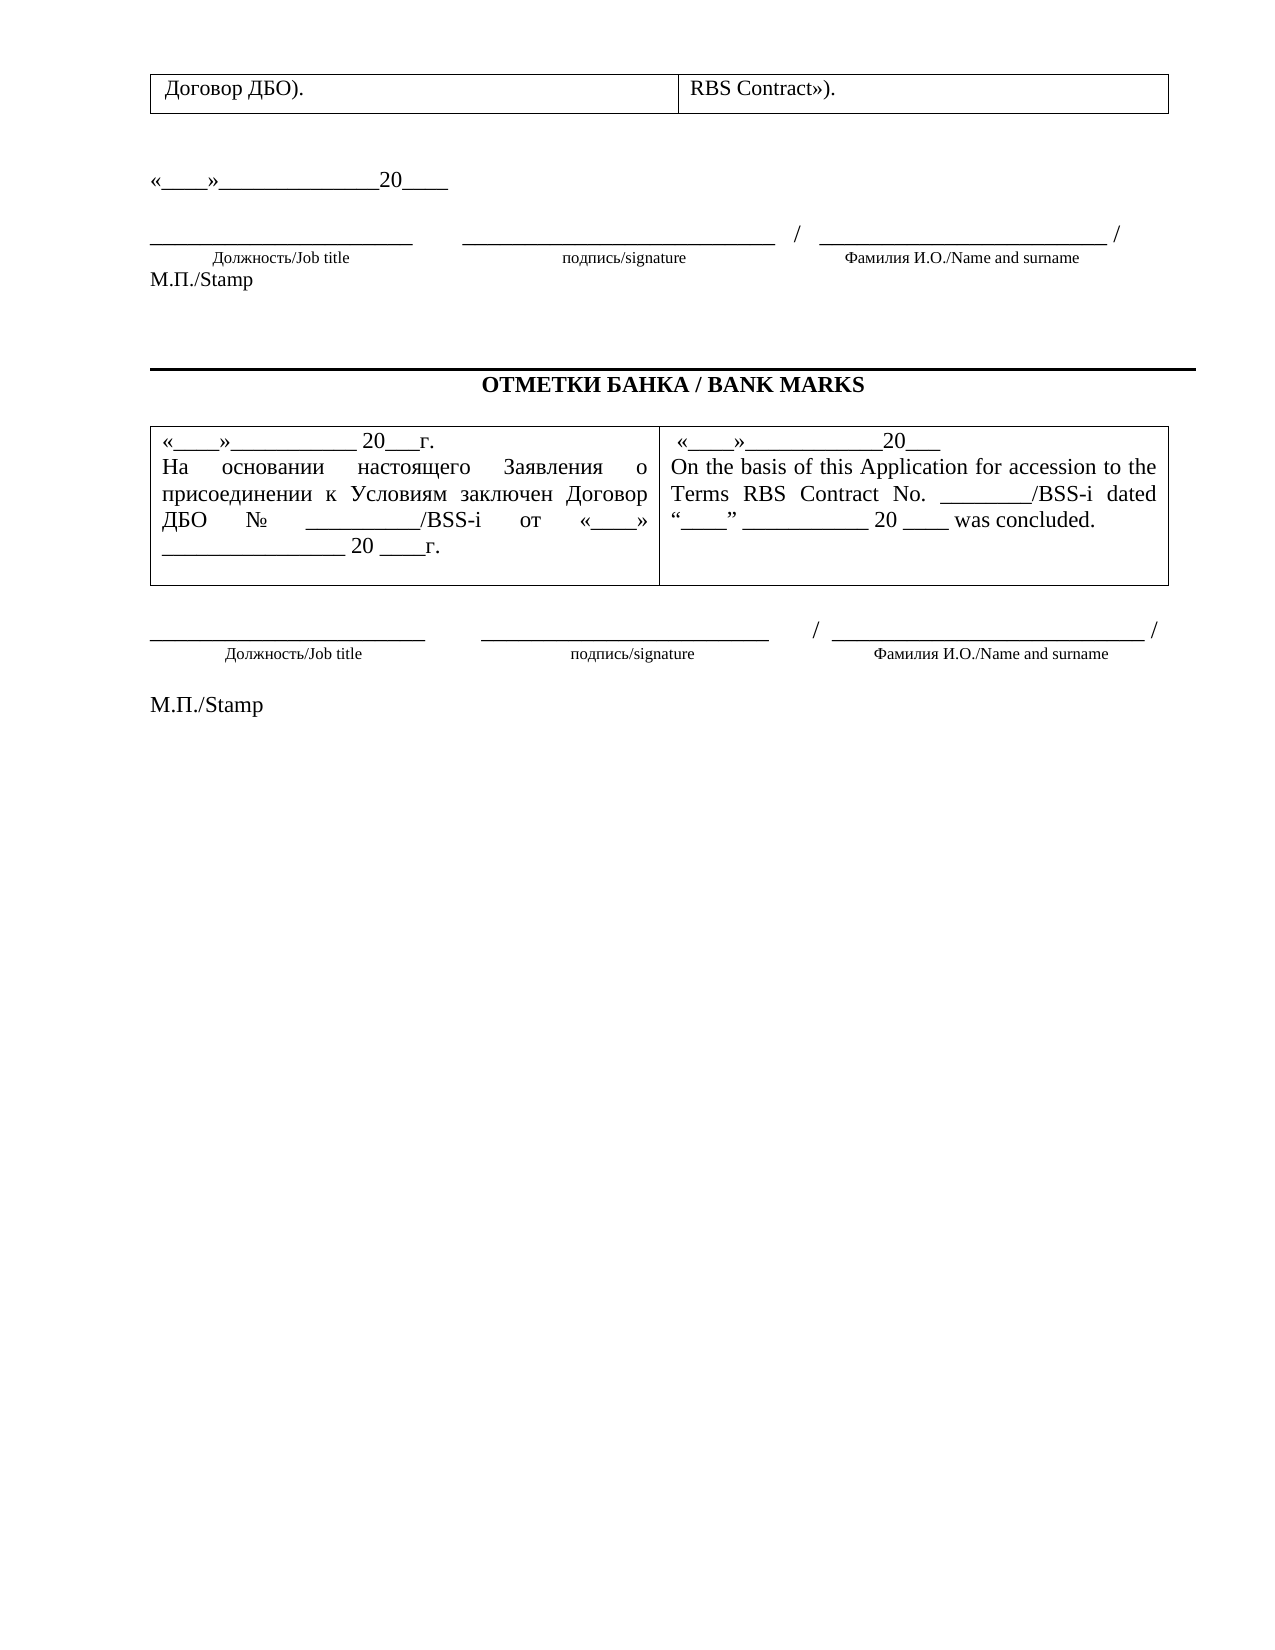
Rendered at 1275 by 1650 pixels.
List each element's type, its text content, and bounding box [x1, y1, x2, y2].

text Должность/Job title подпись/signature Фамилия И.О./Name and surname [150, 643, 1196, 663]
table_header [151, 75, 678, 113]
table_header «____»____________20___ On the basis of this Application for accession to the Terms RBS Contract No. ________/BSS-i dated “____” ___________ 20 ____ was concluded. [660, 427, 1168, 585]
text ОТМЕТКИ БАНКА / BANK MARKS [150, 371, 1196, 397]
text М.П./Stamp [150, 267, 1196, 291]
text М.П./Stamp [150, 691, 1196, 718]
text ______________________ _______________________ / _________________________ / [150, 615, 1196, 643]
text Должность/Job title подпись/signature Фамилия И.О./Name and surname [150, 248, 1196, 267]
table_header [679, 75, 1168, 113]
text _____________________ _________________________ / _______________________ / [150, 219, 1196, 248]
table_header «____»___________ 20___г. На основании настоящего Заявления о присоединении к Условиям заключен Договор ДБО № __________/BSS-i от «____» ________________ 20 ____г. [151, 427, 659, 585]
text «____»______________20____ [150, 166, 1196, 193]
